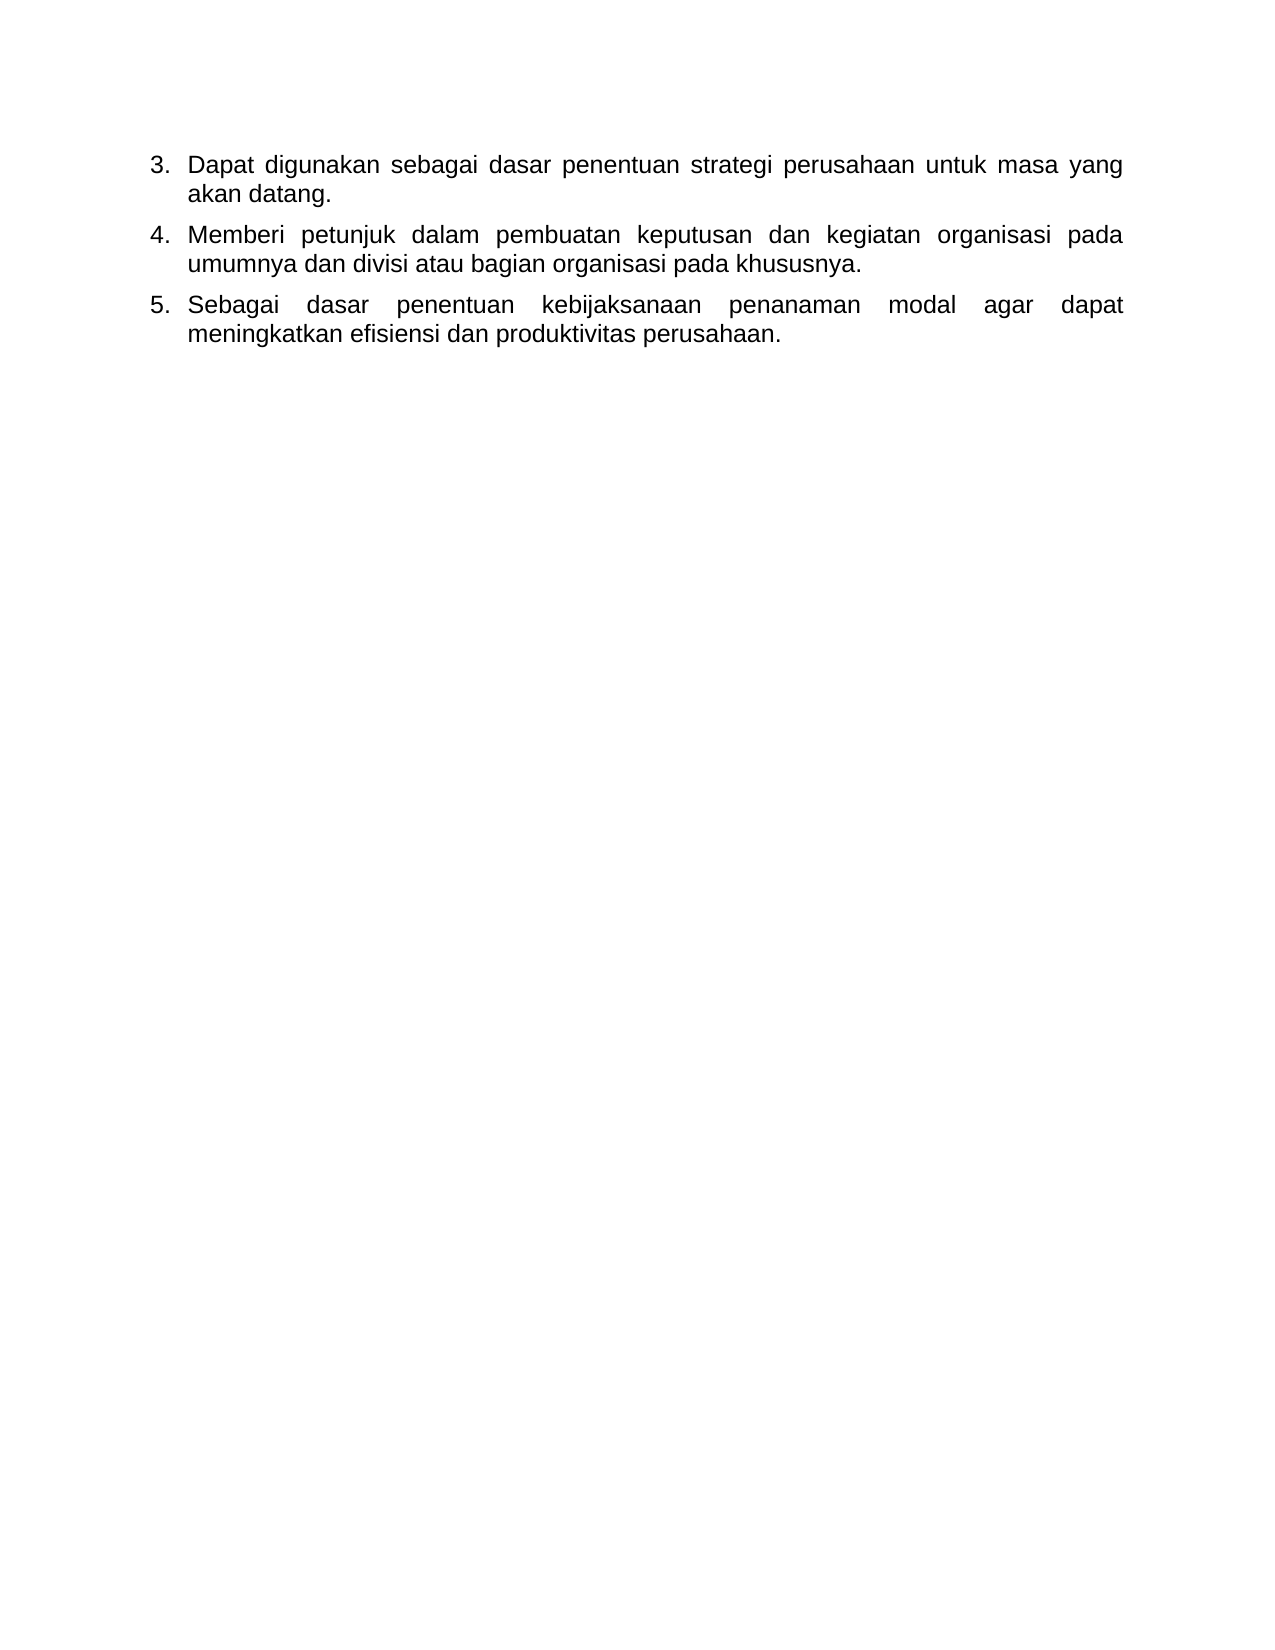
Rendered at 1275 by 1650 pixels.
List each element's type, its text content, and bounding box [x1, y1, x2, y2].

list Sebagai dasar penentuan kebijaksanaan penanaman modal agar dapat meningkatkan efisiensi dan produktivitas perusahaan. [150, 290, 1125, 347]
list Dapat digunakan sebagai dasar penentuan strategi perusahaan untuk masa yang akan datang. [150, 150, 1125, 207]
list Memberi petunjuk dalam pembuatan keputusan dan kegiatan organisasi pada umumnya dan divisi atau bagian organisasi pada khususnya. [150, 220, 1125, 277]
